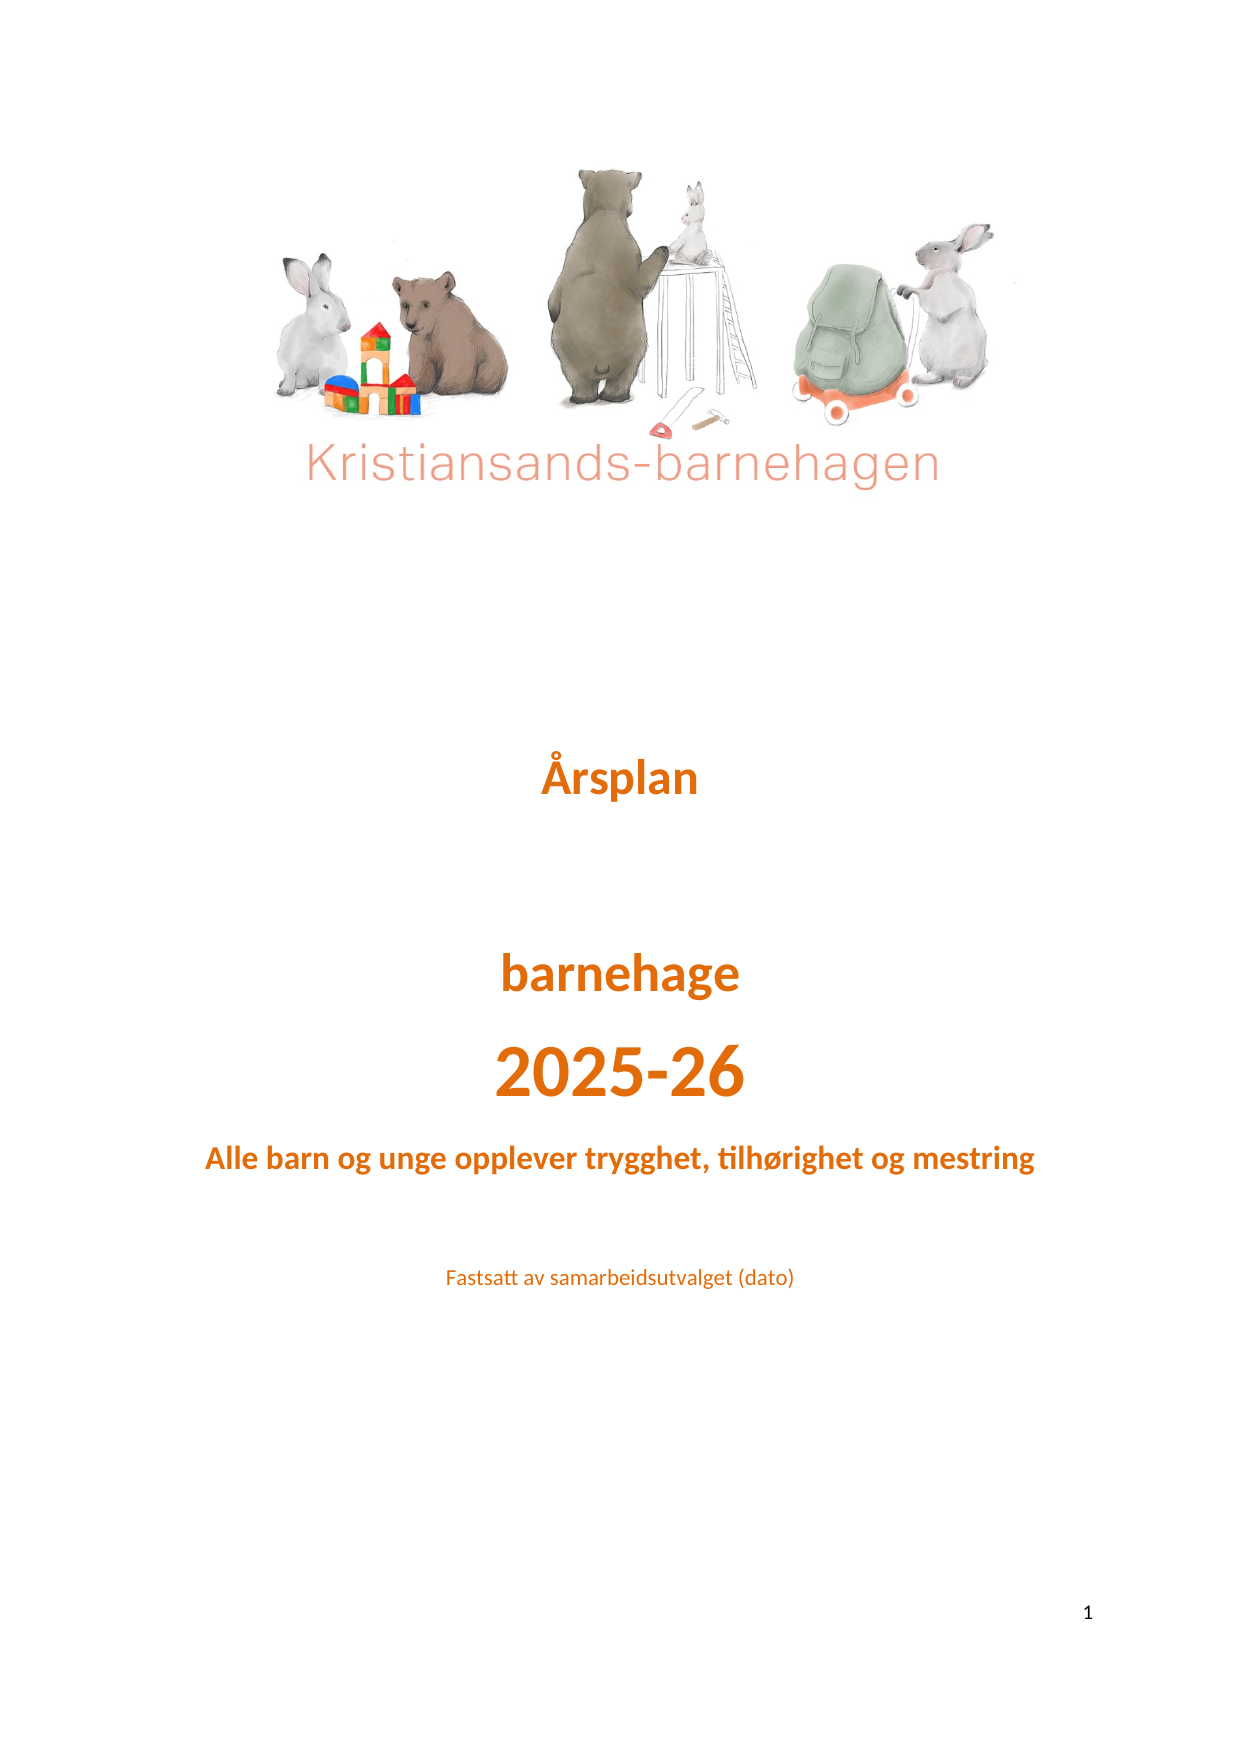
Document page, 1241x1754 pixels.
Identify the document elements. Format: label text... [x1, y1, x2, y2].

picture [147, 147, 1093, 505]
text Alle barn og unge opplever trygghet, tilhørighet og mestring [148, 1137, 1093, 1178]
text 2025-26 [148, 1024, 1093, 1116]
text Årsplan [148, 746, 1093, 807]
text barnehage [148, 939, 1093, 1005]
text Fastsatt av samarbeidsutvalget (dato) [148, 1263, 1093, 1291]
